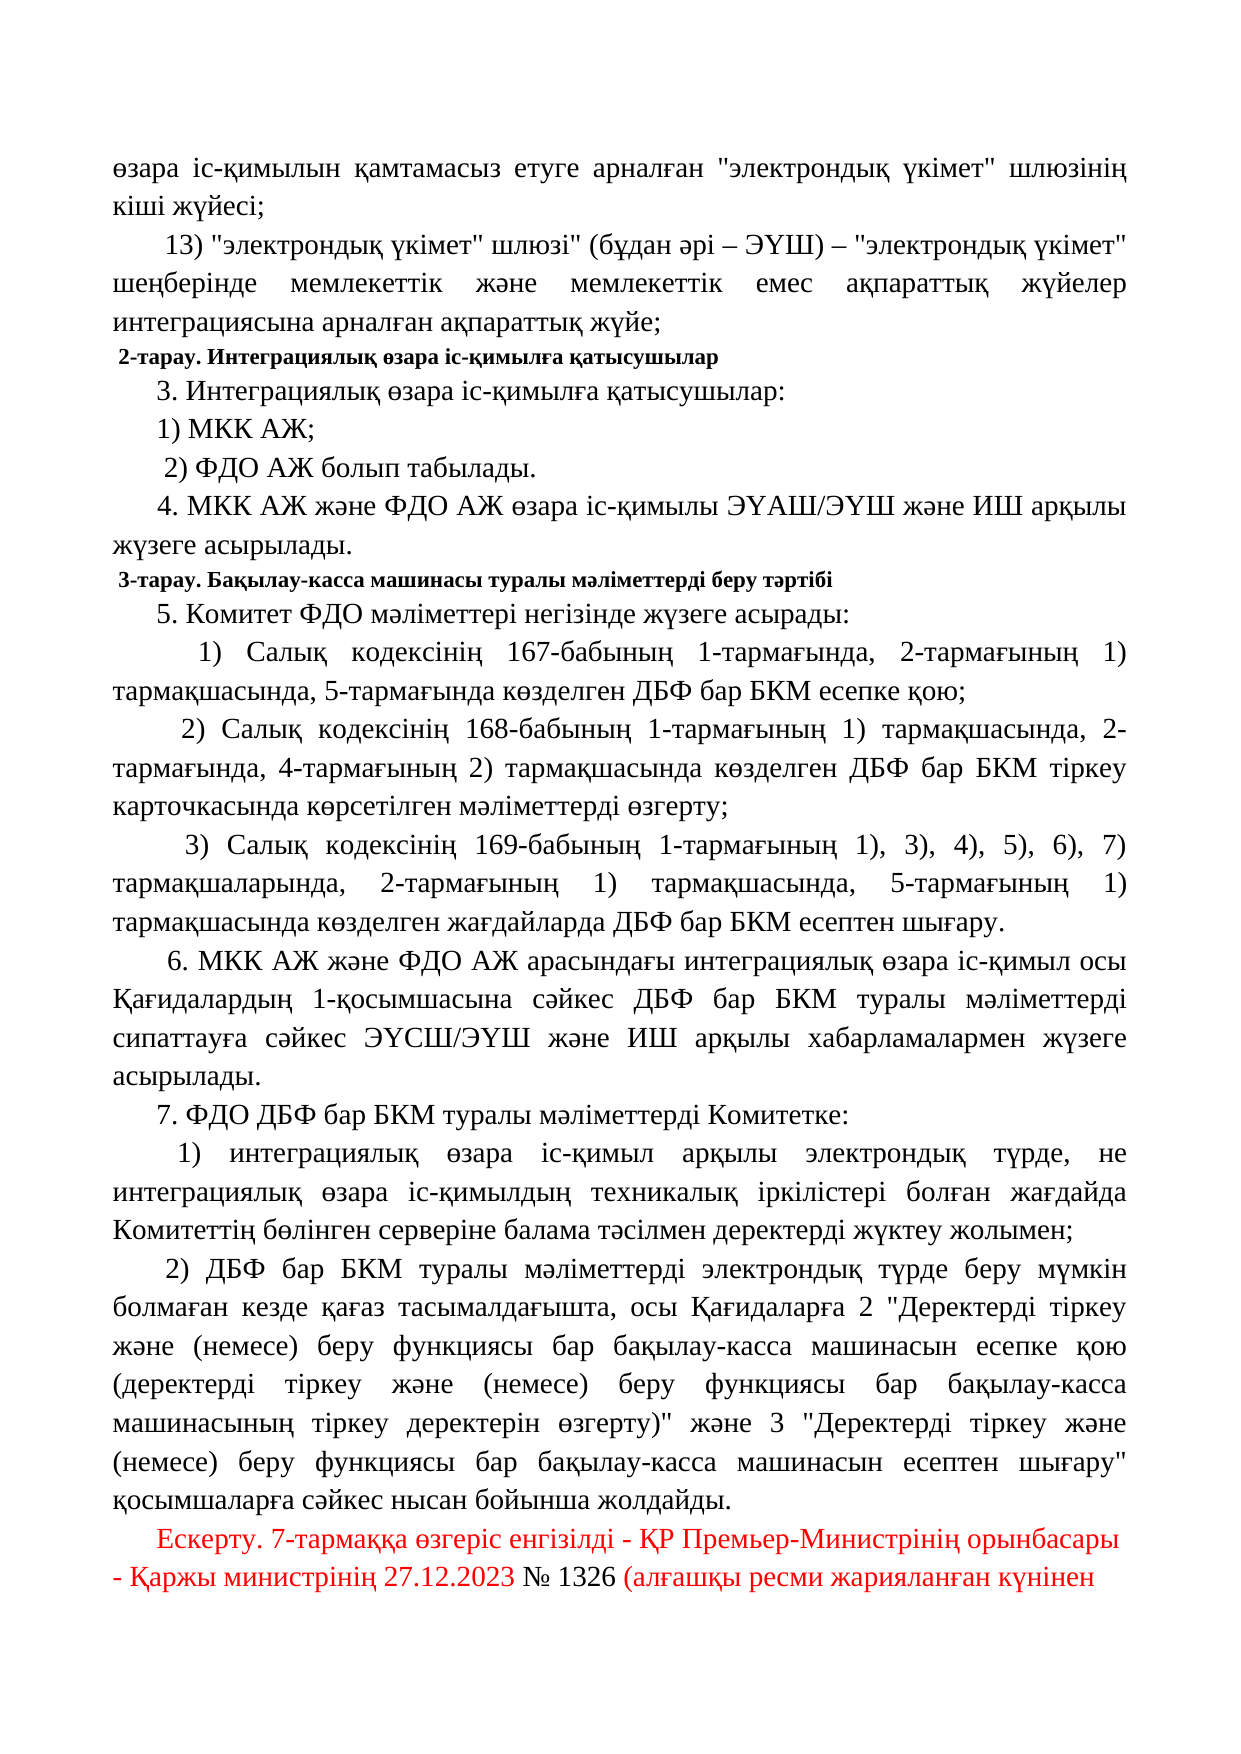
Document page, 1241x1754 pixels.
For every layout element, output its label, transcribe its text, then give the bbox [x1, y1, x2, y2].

text 2) ФДО АЖ болып табылады. [112, 450, 1128, 483]
text 1) МКК АЖ; [112, 411, 1128, 445]
text 2-тарау. Интеграциялық өзара іс-қимылға қатысушылар [112, 343, 1128, 369]
text 1) интеграциялық өзара іс-қимыл арқылы электрондық түрде, не интеграциялық өзара іс-қимылдың техникалық іркілістері болған жағдайда Комитеттің бөлінген серверіне балама тәсілмен деректерді жүктеу жолымен; [112, 1135, 1128, 1246]
text 13) "электрондық үкімет" шлюзі" (бұдан әрі – ЭҮШ) – "электрондық үкімет" шеңберінде мемлекеттік және мемлекеттік емес ақпараттық жүйелер интеграциясына арналған ақпараттық жүйе; [112, 227, 1128, 338]
text 5. Комитет ФДО мәліметтері негізінде жүзеге асырады: [112, 596, 1128, 629]
text 2) Салық кодексінің 168-бабының 1-тармағының 1) тармақшасында, 2-тармағында, 4-тармағының 2) тармақшасында көзделген ДБФ бар БКМ тіркеу карточкасында көрсетілген мәліметтерді өзгерту; [112, 711, 1128, 822]
text 7. ФДО ДБФ бар БКМ туралы мәліметтерді Комитетке: [112, 1097, 1128, 1130]
text 3) Салық кодексінің 169-бабының 1-тармағының 1), 3), 4), 5), 6), 7) тармақшаларында, 2-тармағының 1) тармақшасында, 5-тармағының 1) тармақшасында көзделген жағдайларда ДБФ бар БКМ есептен шығару. [112, 827, 1128, 938]
text 4. МКК АЖ және ФДО АЖ өзара іс-қимылы ЭҮАШ/ЭҮШ және ИШ арқылы жүзеге асырылады. [112, 488, 1128, 561]
text 6. МКК АЖ және ФДО АЖ арасындағы интеграциялық өзара іс-қимыл осы Қағидалардың 1-қосымшасына сәйкес ДБФ бар БКМ туралы мәліметтерді сипаттауға сәйкес ЭҮСШ/ЭҮШ және ИШ арқылы хабарламалармен жүзеге асырылады. [112, 943, 1128, 1092]
text 3-тарау. Бақылау-касса машинасы туралы мәліметтерді беру тәртібі [112, 566, 1128, 592]
text 3. Интеграциялық өзара іс-қимылға қатысушылар: [112, 373, 1128, 406]
text 1) Салық кодексінің 167-бабының 1-тармағында, 2-тармағының 1) тармақшасында, 5-тармағында көзделген ДБФ бар БКМ есепке қою; [112, 634, 1128, 706]
